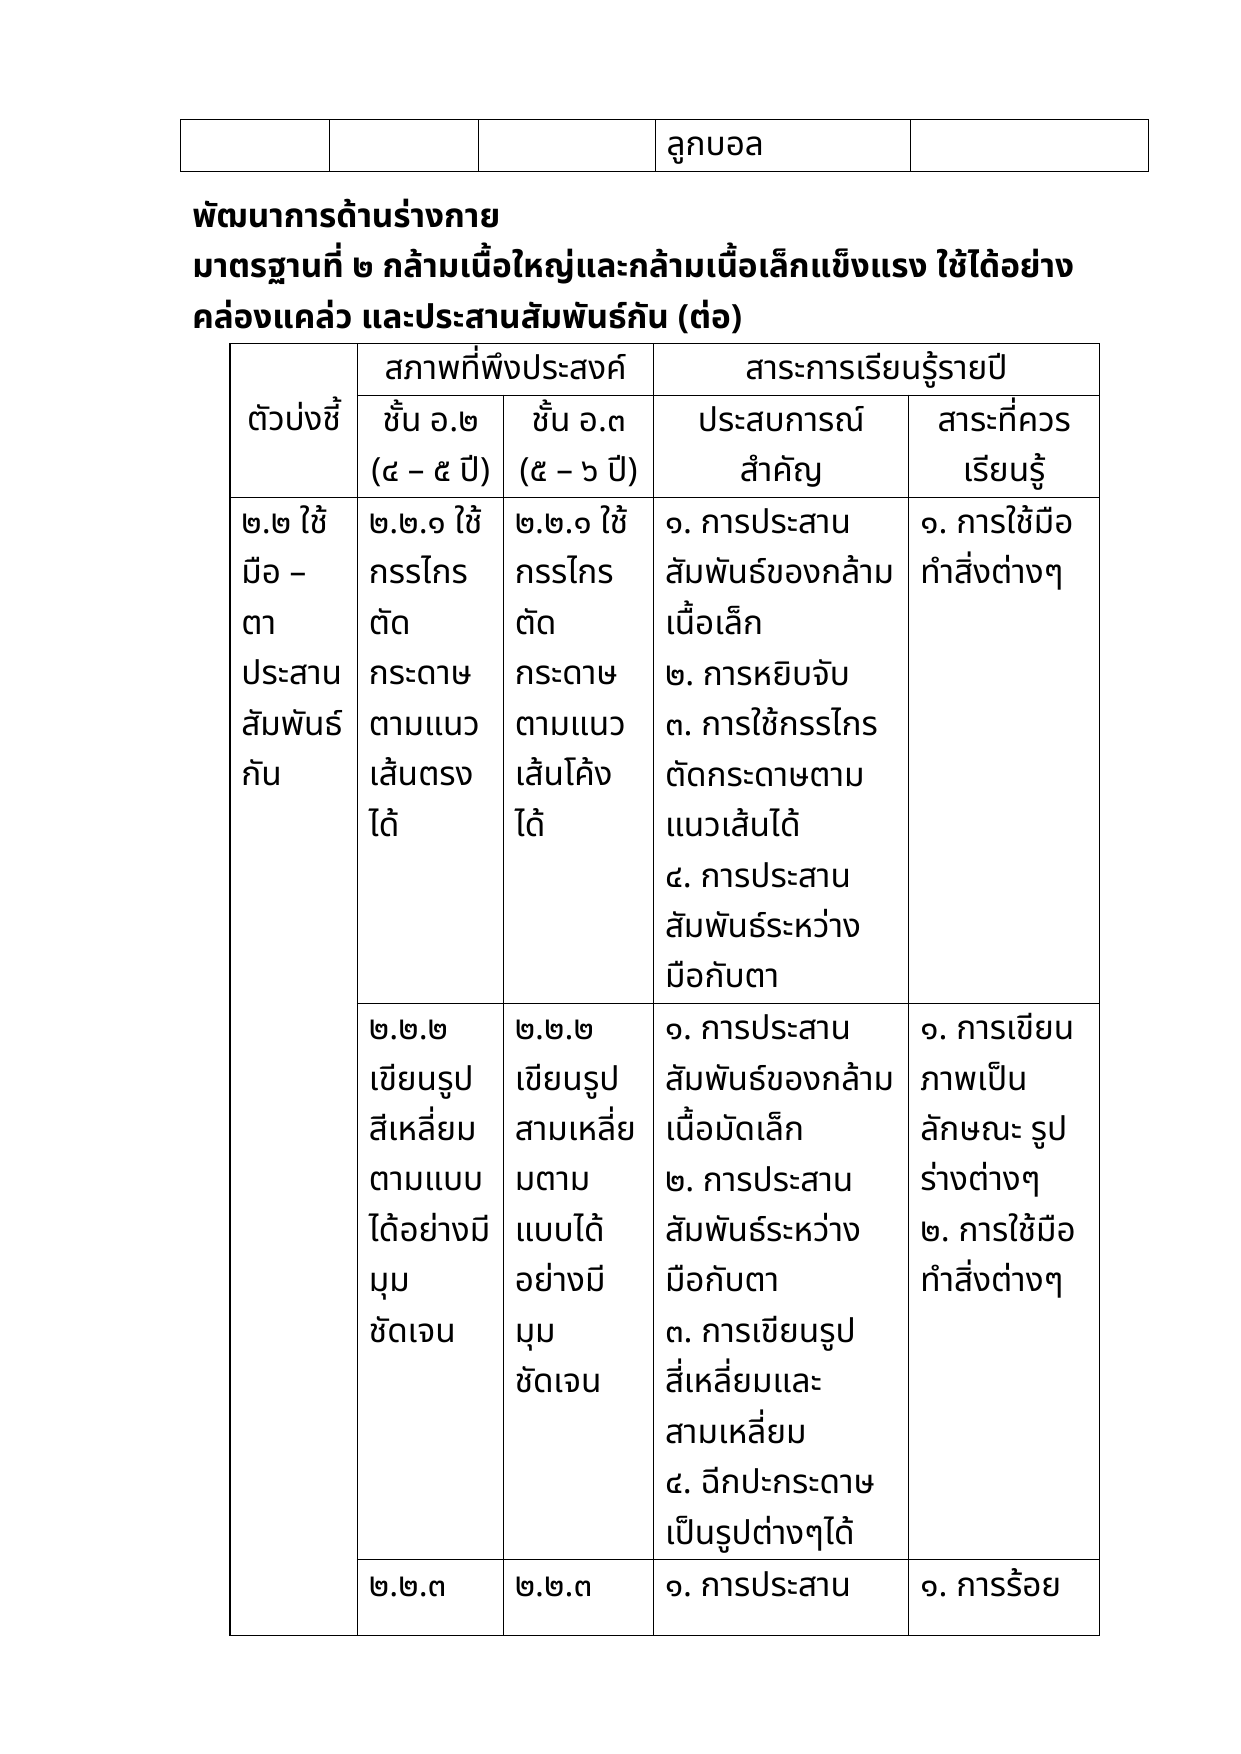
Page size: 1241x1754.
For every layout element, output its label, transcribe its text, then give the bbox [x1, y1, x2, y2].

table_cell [656, 120, 910, 171]
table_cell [330, 120, 478, 171]
table_header สภาพที่พึงประสงค์ [358, 344, 653, 394]
text มาตรฐานที่ ๒ กล้ามเนื้อใหญ่และกล้ามเนื้อเล็กแข็งแรง ใช้ได้อย่างคล่องแคล่ว และประสานสัมพันธ์กัน (ต่อ) [192, 242, 1137, 343]
table_cell ประสบการณ์สำคัญ [654, 396, 908, 497]
table_cell ๒.๒.๑ ใช้กรรไกรตัดกระดาษตามแนวเส้นตรงได้ [358, 498, 503, 1003]
text พัฒนาการด้านร่างกาย [192, 192, 1137, 242]
table_cell ๒.๒.๑ ใช้กรรไกรตัดกระดาษตามแนวเส้นโค้งได้ [504, 498, 653, 1003]
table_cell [479, 120, 655, 171]
table_cell สาระที่ควรเรียนรู้ [909, 396, 1099, 497]
table_cell ๑. การประสานสัมพันธ์ของกล้ามเนื้อมัดเล็ก ๒. การประสานสัมพันธ์ระหว่างมือกับตา ๓. การเขียนรูปสี่เหลี่ยมและสามเหลี่ยม ๔. ฉีกปะกระดาษเป็นรูปต่างๆได้ [654, 1004, 908, 1559]
table_cell ๑. การใช้มือทำสิ่งต่างๆ [909, 498, 1099, 1003]
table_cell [504, 1560, 653, 1635]
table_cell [909, 1560, 1099, 1635]
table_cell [358, 1560, 503, 1635]
table_header ตัวบ่งชี้ [231, 344, 357, 497]
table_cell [911, 120, 1148, 171]
table_cell ชั้น อ.๒ (๔ – ๕ ปี) [358, 396, 503, 497]
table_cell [654, 1560, 908, 1635]
table_header สาระการเรียนรู้รายปี [654, 344, 1099, 394]
table_cell ๑. การเขียนภาพเป็นลักษณะ รูปร่างต่างๆ ๒. การใช้มือทำสิ่งต่างๆ [909, 1004, 1099, 1559]
table_cell ชั้น อ.๓ (๕ – ๖ ปี) [504, 396, 653, 497]
table_cell ๑. การประสานสัมพันธ์ของกล้ามเนื้อเล็ก ๒. การหยิบจับ ๓. การใช้กรรไกรตัดกระดาษตามแนวเส้นได้ ๔. การประสานสัมพันธ์ระหว่างมือกับตา [654, 498, 908, 1003]
table_cell ๒.๒ ใช้มือ – ตา ประสานสัมพันธ์กัน [231, 498, 357, 1635]
table_cell ๒.๒.๒ เขียนรูปสีเหลี่ยมตามแบบได้อย่างมีมุมชัดเจน [358, 1004, 503, 1559]
table_cell ๒.๒.๒ เขียนรูปสามเหลี่ยมตามแบบได้อย่างมีมุมชัดเจน [504, 1004, 653, 1559]
